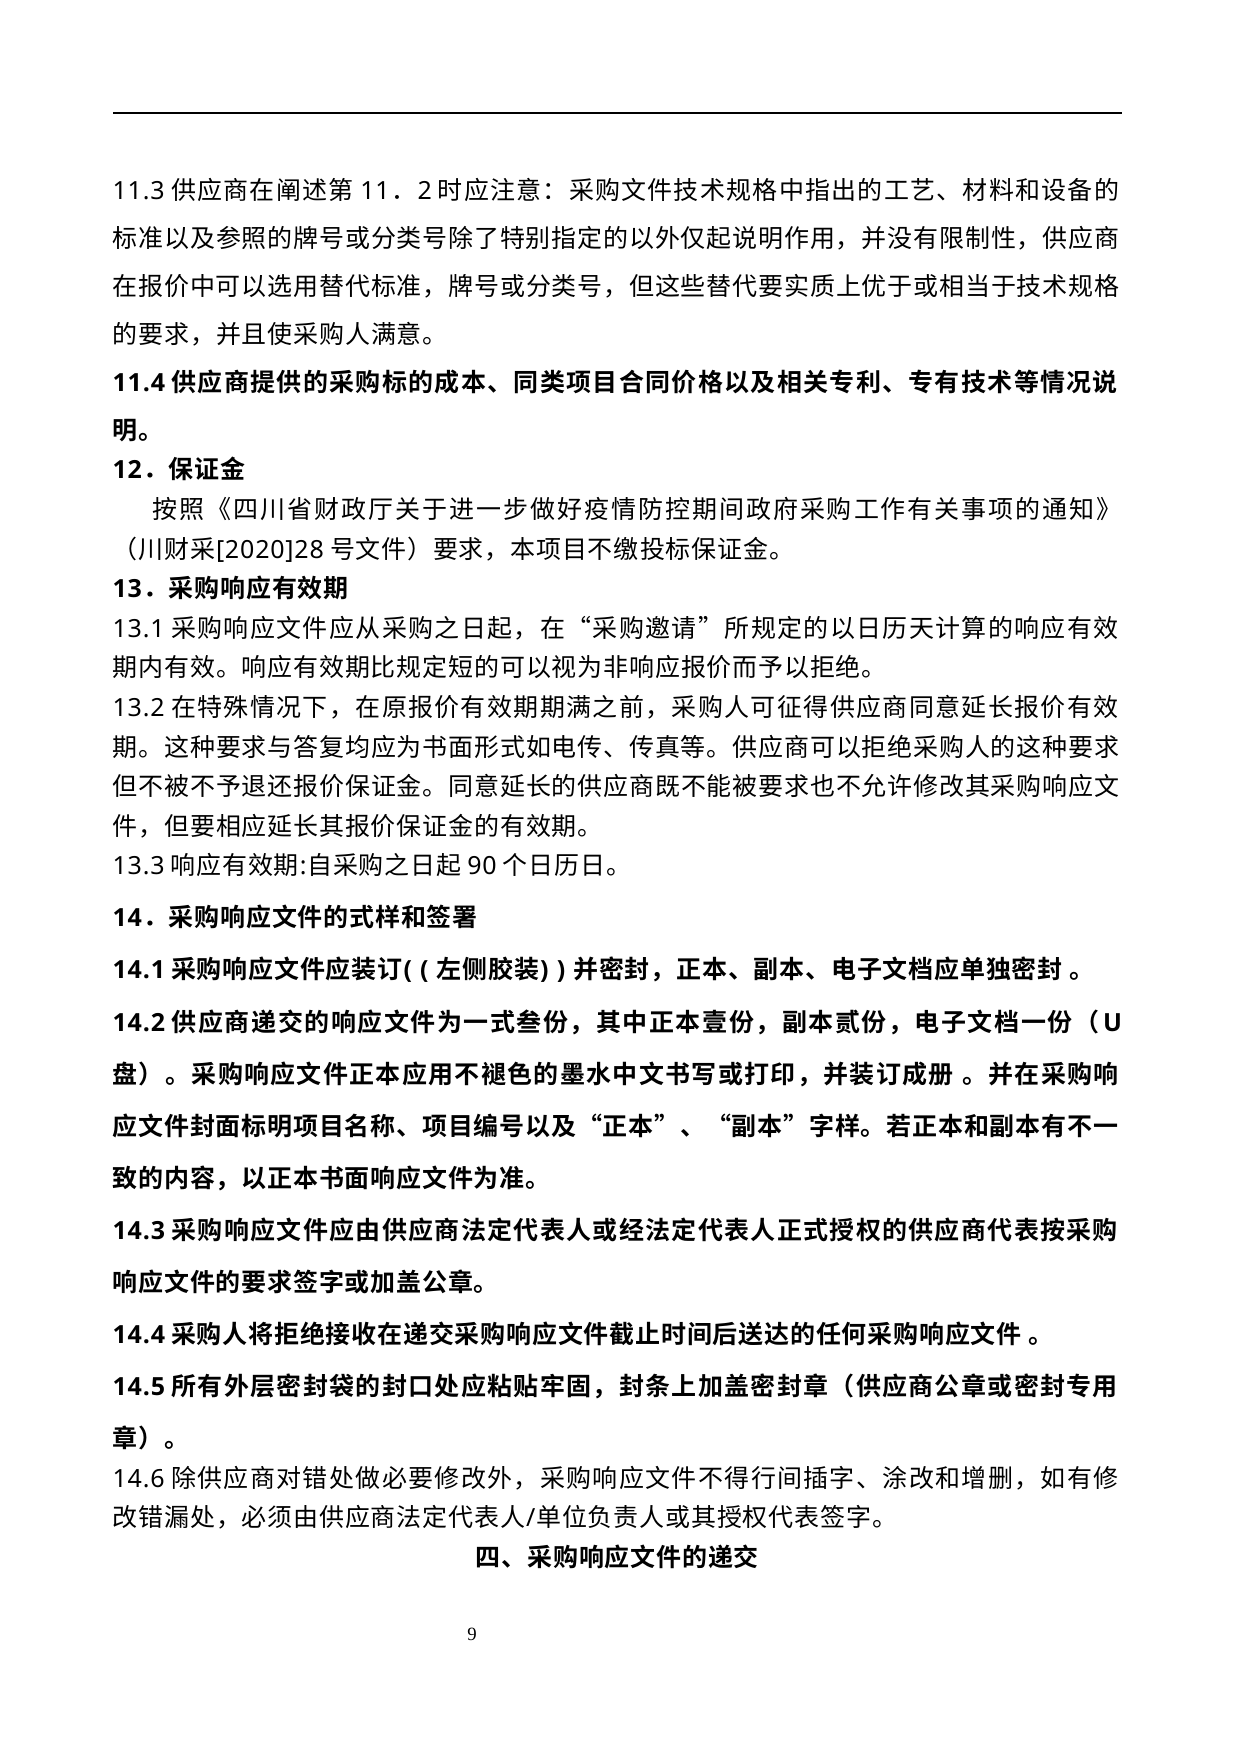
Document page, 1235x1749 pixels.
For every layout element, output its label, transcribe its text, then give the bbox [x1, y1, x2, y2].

text 14．采购响应文件的式样和签署 [112, 882, 1122, 934]
text 14.5所有外层密封袋的封口处应粘贴牢固，封条上加盖密封章（供应商公章或密封专用章）。 [112, 1351, 1122, 1455]
text 四、采购响应文件的递交 [112, 1534, 1122, 1574]
text 14.2供应商递交的响应文件为一式叁份，其中正本壹份，副本贰份，电子文档一份（U盘）。采购响应文件正本应用不褪色的墨水中文书写或打印，并装订成册 。并在采购响应文件封面标明项目名称、项目编号以及“正本”、“副本”字样。若正本和副本有不一致的内容，以正本书面响应文件为准。 [112, 986, 1122, 1194]
text 13.1采购响应文件应从采购之日起，在“采购邀请”所规定的以日历天计算的响应有效期内有效。响应有效期比规定短的可以视为非响应报价而予以拒绝。 [112, 605, 1122, 684]
text 11.4供应商提供的采购标的成本、同类项目合同价格以及相关专利、专有技术等情况说明。 [112, 351, 1122, 447]
text 13.3响应有效期:自采购之日起90个日历日。 [112, 842, 1122, 882]
text 14.4采购人将拒绝接收在递交采购响应文件截止时间后送达的任何采购响应文件 。 [112, 1299, 1122, 1351]
text 13．采购响应有效期 [112, 565, 1122, 605]
text 11.3供应商在阐述第11．2时应注意：采购文件技术规格中指出的工艺、材料和设备的标准以及参照的牌号或分类号除了特别指定的以外仅起说明作用，并没有限制性，供应商在报价中可以选用替代标准，牌号或分类号，但这些替代要实质上优于或相当于技术规格的要求，并且使采购人满意。 [112, 159, 1122, 351]
text 14.3采购响应文件应由供应商法定代表人或经法定代表人正式授权的供应商代表按采购响应文件的要求签字或加盖公章。 [112, 1194, 1122, 1299]
text 14.6除供应商对错处做必要修改外，采购响应文件不得行间插字、涂改和增删，如有修改错漏处，必须由供应商法定代表人/单位负责人或其授权代表签字。 [112, 1455, 1122, 1534]
text 14.1采购响应文件应装订( ( 左侧胶装) ) 并密封，正本、副本、电子文档应单独密封 。 [112, 934, 1122, 986]
text 按照《四川省财政厅关于进一步做好疫情防控期间政府采购工作有关事项的通知》（川财采[2020]28号文件）要求，本项目不缴投标保证金。 [112, 486, 1122, 565]
text 12．保证金 [112, 447, 1122, 486]
text 13.2在特殊情况下，在原报价有效期期满之前，采购人可征得供应商同意延长报价有效期。这种要求与答复均应为书面形式如电传、传真等。供应商可以拒绝采购人的这种要求但不被不予退还报价保证金。同意延长的供应商既不能被要求也不允许修改其采购响应文件，但要相应延长其报价保证金的有效期。 [112, 684, 1122, 842]
